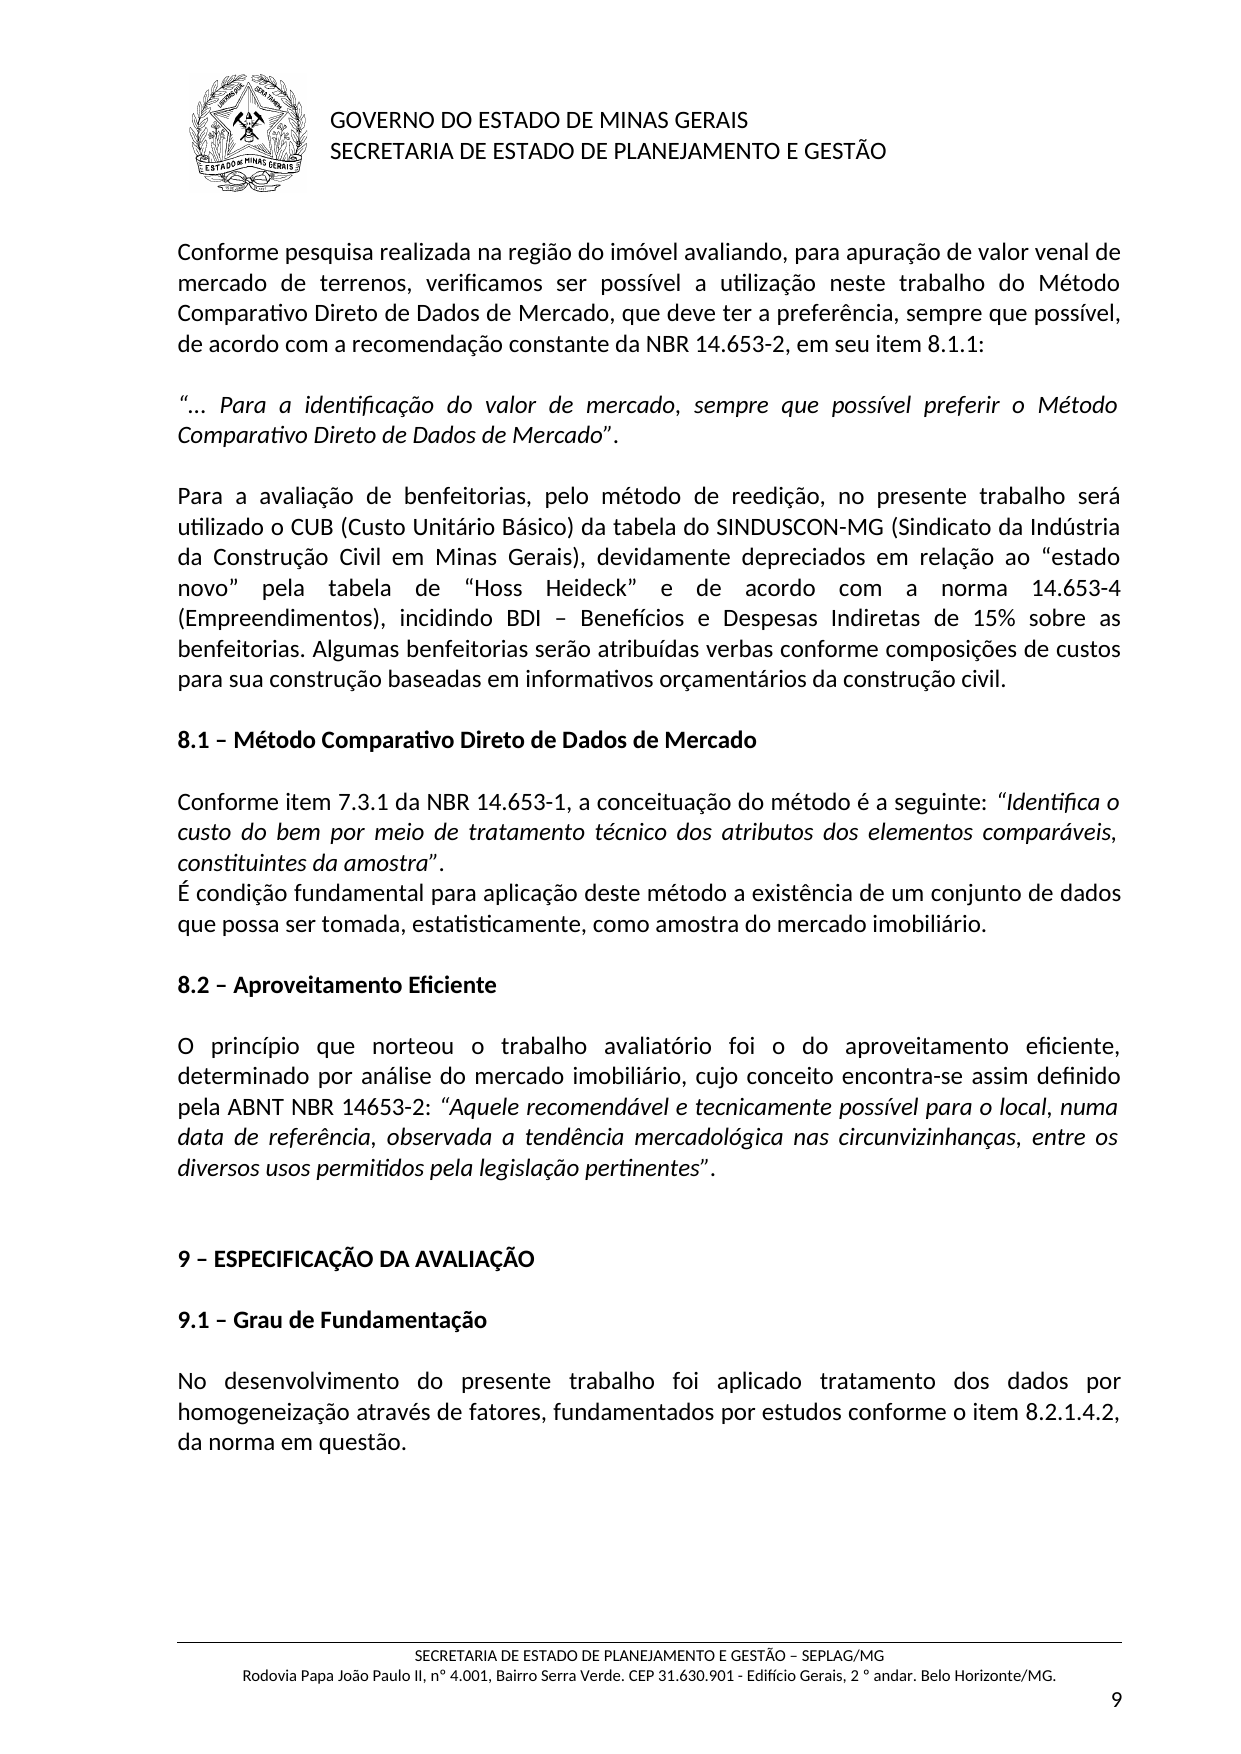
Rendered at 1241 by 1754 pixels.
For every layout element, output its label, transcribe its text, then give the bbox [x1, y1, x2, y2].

picture [188, 73, 308, 193]
text Conforme pesquisa realizada na região do imóvel avaliando, para apuração de valor venal de mercado de terrenos, verificamos ser possível a utilização neste trabalho do Método Comparativo Direto de Dados de Mercado, que deve ter a preferência, sempre que possível, de acordo com a recomendação constante da NBR 14.653-2, em seu item 8.1.1: [177, 236, 1122, 358]
subtitle 9.1 – Grau de Fundamentação [177, 1304, 1122, 1335]
text Para a avaliação de benfeitorias, pelo método de reedição, no presente trabalho será utilizado o CUB (Custo Unitário Básico) da tabela do SINDUSCON-MG (Sindicato da Indústria da Construção Civil em Minas Gerais), devidamente depreciados em relação ao “estado novo” pela tabela de “Hoss Heideck” e de acordo com a norma 14.653-4 (Empreendimentos), incidindo BDI – Benefícios e Despesas Indiretas de 15% sobre as benfeitorias. Algumas benfeitorias serão atribuídas verbas conforme composições de custos para sua construção baseadas em informativos orçamentários da construção civil. [177, 480, 1122, 694]
text É condição fundamental para aplicação deste método a existência de um conjunto de dados que possa ser tomada, estatisticamente, como amostra do mercado imobiliário. [177, 877, 1122, 938]
text “... Para a identificação do valor de mercado, sempre que possível preferir o Método Comparativo Direto de Dados de Mercado”. [177, 389, 1122, 450]
text O princípio que norteou o trabalho avaliatório foi o do aproveitamento eficiente, determinado por análise do mercado imobiliário, cujo conceito encontra-se assim definido pela ABNT NBR 14653-2: “Aquele recomendável e tecnicamente possível para o local, numa data de referência, observada a tendência mercadológica nas circunvizinhanças, entre os diversos usos permitidos pela legislação pertinentes”. [177, 1030, 1122, 1182]
subtitle 8.2 – Aproveitamento Eficiente [177, 969, 1122, 999]
text No desenvolvimento do presente trabalho foi aplicado tratamento dos dados por homogeneização através de fatores, fundamentados por estudos conforme o item 8.2.1.4.2, da norma em questão. [177, 1366, 1122, 1457]
text Conforme item 7.3.1 da NBR 14.653-1, a conceituação do método é a seguinte: “Identifica o custo do bem por meio de tratamento técnico dos atributos dos elementos comparáveis, constituintes da amostra”. [177, 786, 1122, 877]
subtitle 9 – ESPECIFICAÇÃO DA AVALIAÇÃO [177, 1243, 1122, 1274]
subtitle 8.1 – Método Comparativo Direto de Dados de Mercado [177, 724, 1122, 755]
